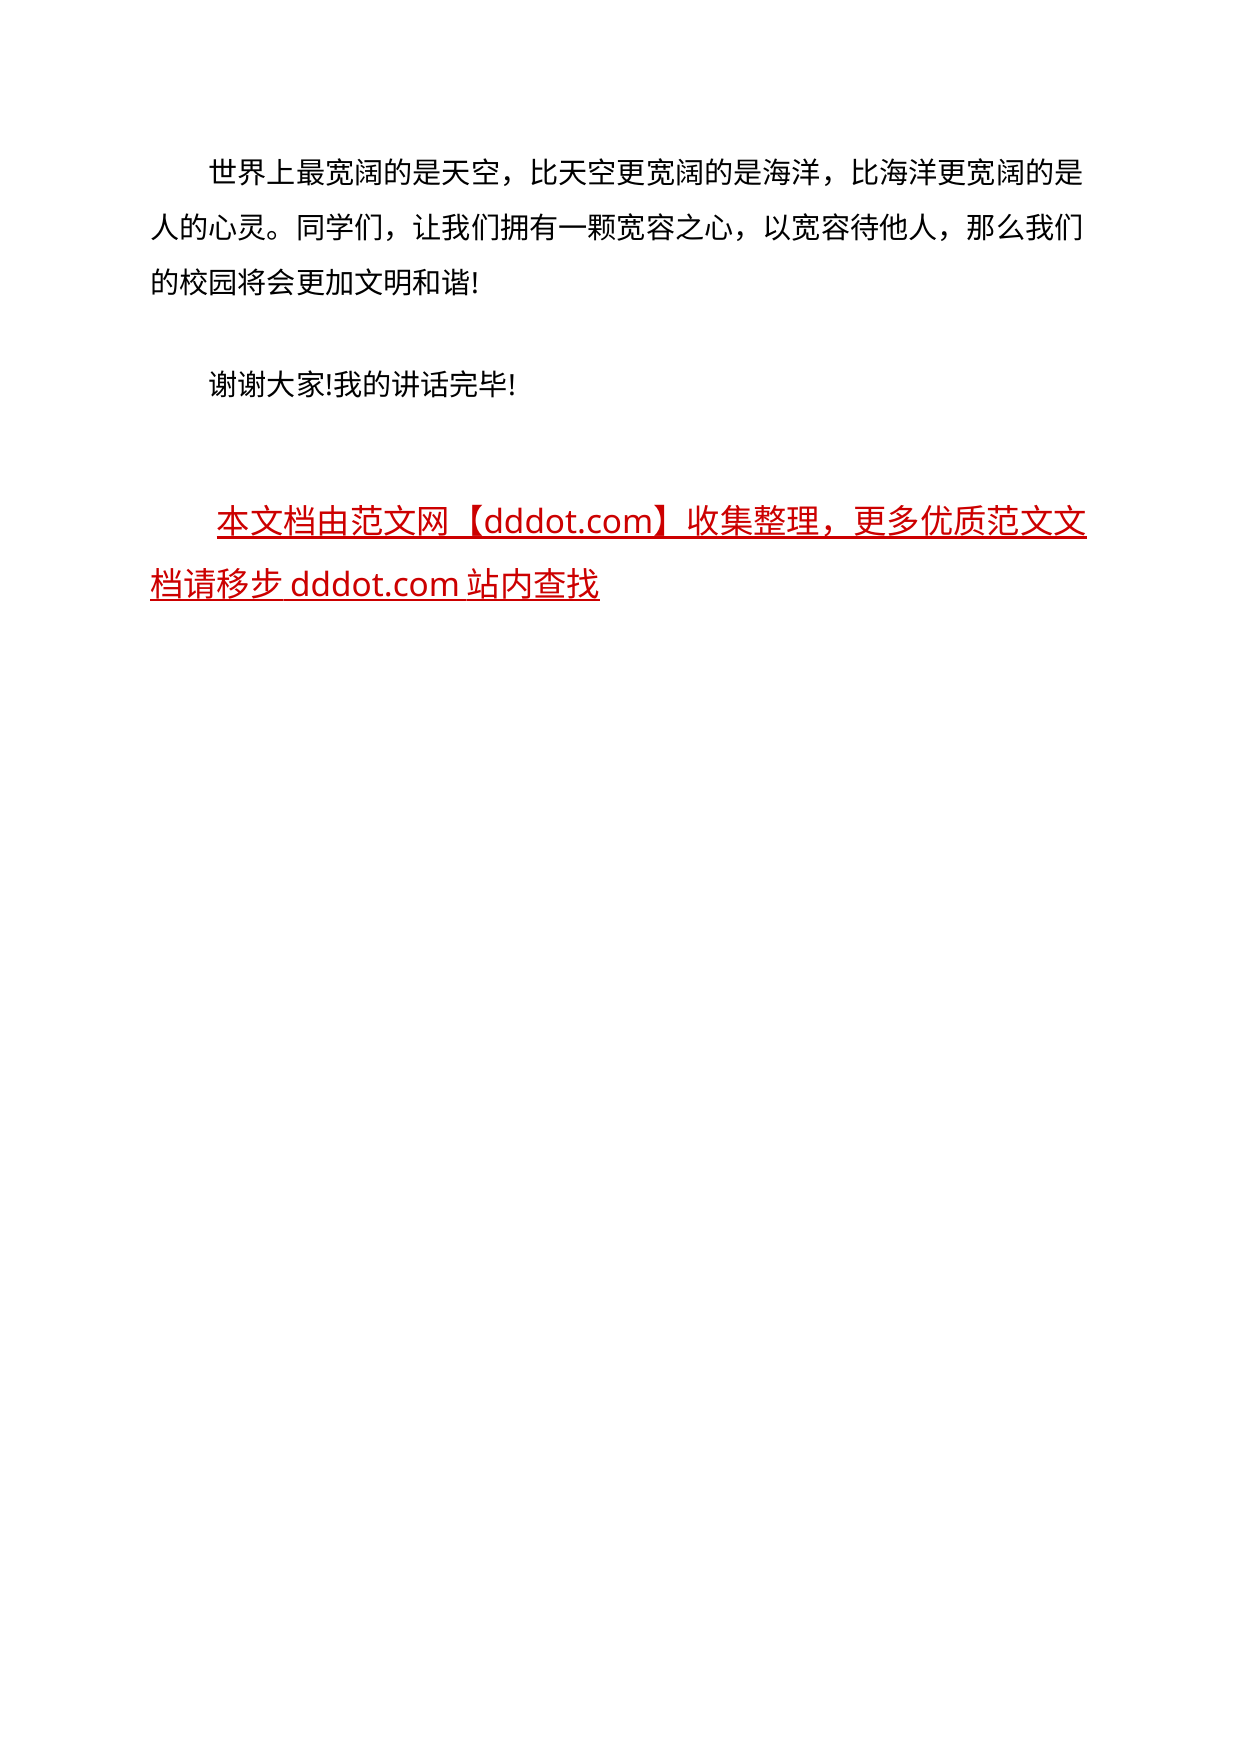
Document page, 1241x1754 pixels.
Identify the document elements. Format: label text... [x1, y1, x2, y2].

text 谢谢大家!我的讲话完毕! [150, 362, 1090, 404]
text 本文档由范文网【dddot.com】收集整理，更多优质范文文档请移步dddot.com站内查找 [150, 495, 1090, 606]
text 世界上最宽阔的是天空，比天空更宽阔的是海洋，比海洋更宽阔的是人的心灵。同学们，让我们拥有一颗宽容之心，以宽容待他人，那么我们的校园将会更加文明和谐! [150, 150, 1090, 302]
